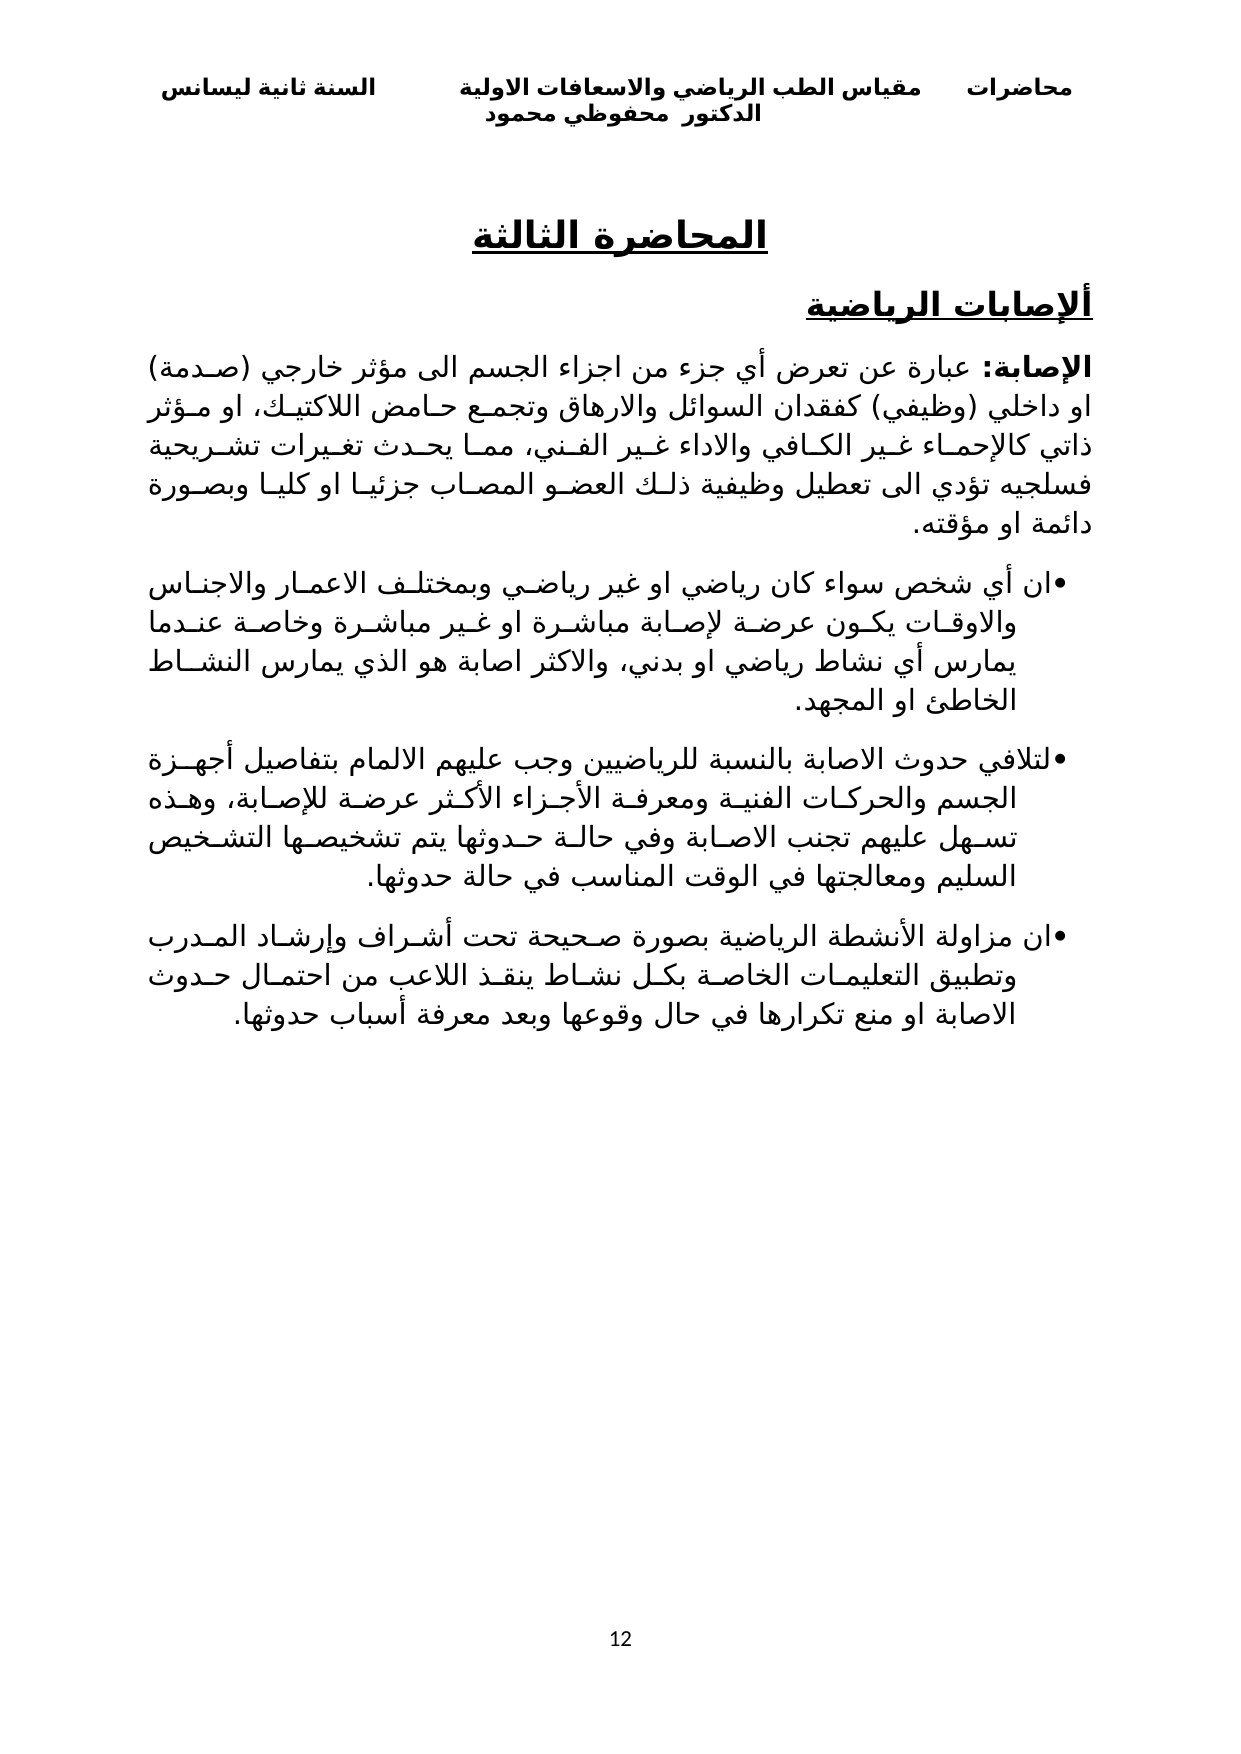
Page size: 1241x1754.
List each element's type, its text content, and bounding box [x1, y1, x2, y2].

text المحاضرة الثالثة [148, 214, 1093, 258]
list لتلافي حدوث الاصابة بالنسبة للرياضيين وجب عليهم الالمام بتفاصيل أجهزة الجسم والحركات الفنية ومعرفة الأجزاء الأكثر عرضة للإصابة، وهذه تسهل عليهم تجنب الاصابة وفي حالة حدوثها يتم تشخيصها التشخيص السليم ومعالجتها في الوقت المناسب في حالة حدوثها. [148, 743, 1055, 893]
text ألإصابات الرياضية [148, 285, 1093, 324]
list ان مزاولة الأنشطة الرياضية بصورة صحيحة تحت أشراف وإرشاد المدرب وتطبيق التعليمات الخاصة بكل نشاط ينقذ اللاعب من احتمال حدوث الاصابة او منع تكرارها في حال وقوعها وبعد معرفة أسباب حدوثها. [148, 919, 1055, 1031]
list ان أي شخص سواء كان رياضي او غير رياضي وبمختلف الاعمار والاجناس والاوقات يكون عرضة لإصابة مباشرة او غير مباشرة وخاصة عندما يمارس أي نشاط رياضي او بدني، والاكثر اصابة هو الذي يمارس النشاط الخاطئ او المجهد. [148, 566, 1055, 717]
text الإصابة: عبارة عن تعرض أي جزء من اجزاء الجسم الى مؤثر خارجي (صدمة) او داخلي (وظيفي) كفقدان السوائل والارهاق وتجمع حامض اللاكتيك، او مؤثر ذاتي كالإحماء غير الكافي والاداء غير الفني، مما يحدث تغيرات تشريحية فسلجيه تؤدي الى تعطيل وظيفية ذلك العضو المصاب جزئيا او كليا وبصورة دائمة او مؤقته. [148, 350, 1093, 540]
